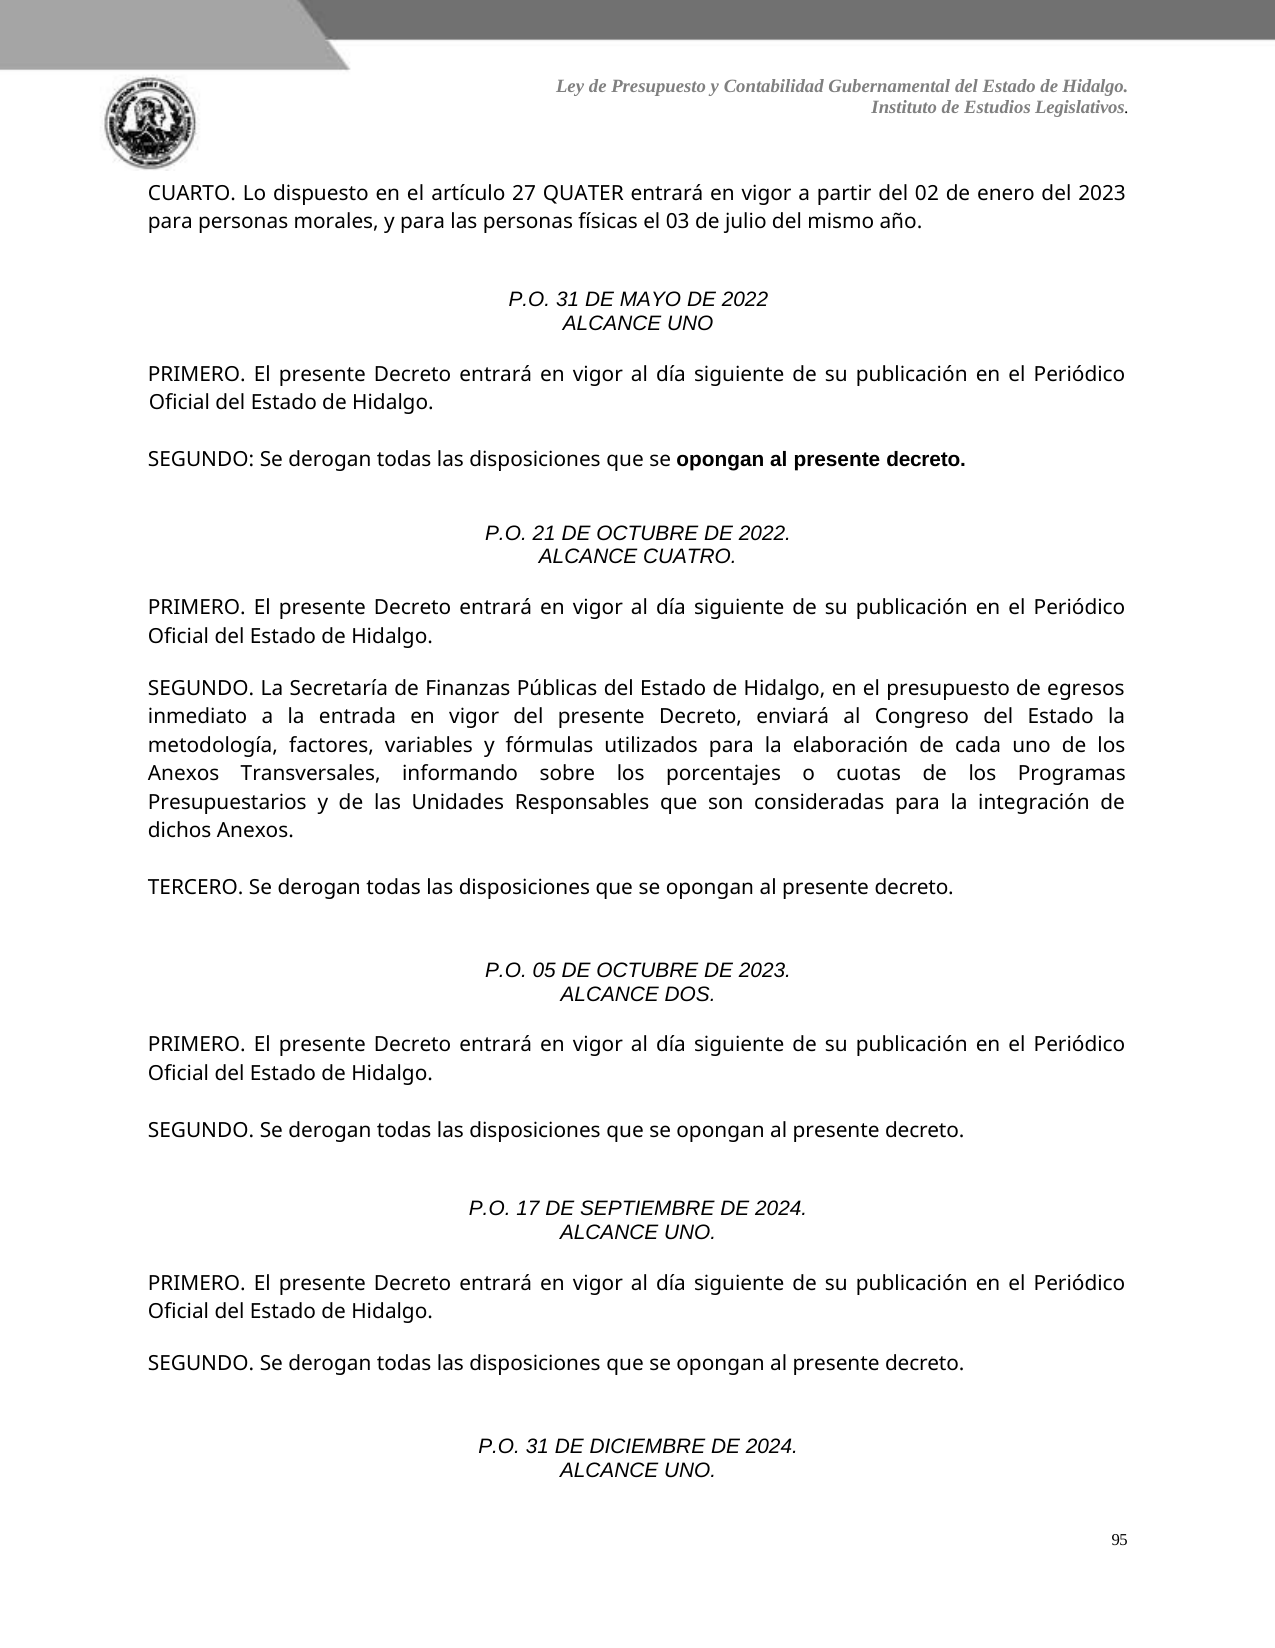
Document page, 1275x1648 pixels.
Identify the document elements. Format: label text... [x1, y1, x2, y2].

text CUARTO. Lo dispuesto en el artículo 27 QUATER entrará en vigor a partir del 02 de enero del 2023 para personas morales, y para las personas físicas el 03 de julio del mismo año. [148, 178, 1127, 234]
text PRIMERO. El presente Decreto entrará en vigor al día siguiente de su publicación en el Periódico Oficial del Estado de Hidalgo. [148, 359, 1127, 416]
text P.O. 21 DE OCTUBRE DE 2022. ALCANCE CUATRO. [485, 520, 882, 568]
text P.O. 05 DE OCTUBRE DE 2023. ALCANCE DOS. [485, 958, 882, 1006]
text P.O. 31 DE DICIEMBRE DE 2024. ALCANCE UNO. [478, 1434, 882, 1482]
text SEGUNDO. Se derogan todas las disposiciones que se opongan al presente decreto. [148, 1115, 1142, 1143]
text PRIMERO. El presente Decreto entrará en vigor al día siguiente de su publicación en el Periódico Oficial del Estado de Hidalgo. [148, 1029, 1126, 1086]
picture [0, 0, 1275, 171]
text SEGUNDO. La Secretaría de Finanzas Públicas del Estado de Hidalgo, en el presupuesto de egresos inmediato a la entrada en vigor del presente Decreto, enviará al Congreso del Estado la metodología, factores, variables y fórmulas utilizados para la elaboración de cada uno de los Anexos Transversales, informando sobre los porcentajes o cuotas de los Programas Presupuestarios y de las Unidades Responsables que son consideradas para la integración de dichos Anexos. [148, 673, 1127, 844]
text P.O. 17 DE SEPTIEMBRE DE 2024. ALCANCE UNO. [469, 1196, 882, 1243]
text SEGUNDO. Se derogan todas las disposiciones que se opongan al presente decreto. [148, 1348, 1142, 1377]
text P.O. 31 DE MAYO DE 2022 ALCANCE UNO [508, 287, 859, 335]
text SEGUNDO: Se derogan todas las disposiciones que se opongan al presente decreto. [148, 444, 1142, 472]
text PRIMERO. El presente Decreto entrará en vigor al día siguiente de su publicación en el Periódico Oficial del Estado de Hidalgo. [148, 592, 1127, 649]
text TERCERO. Se derogan todas las disposiciones que se opongan al presente decreto. [148, 872, 1142, 901]
text PRIMERO. El presente Decreto entrará en vigor al día siguiente de su publicación en el Periódico Oficial del Estado de Hidalgo. [148, 1268, 1126, 1324]
